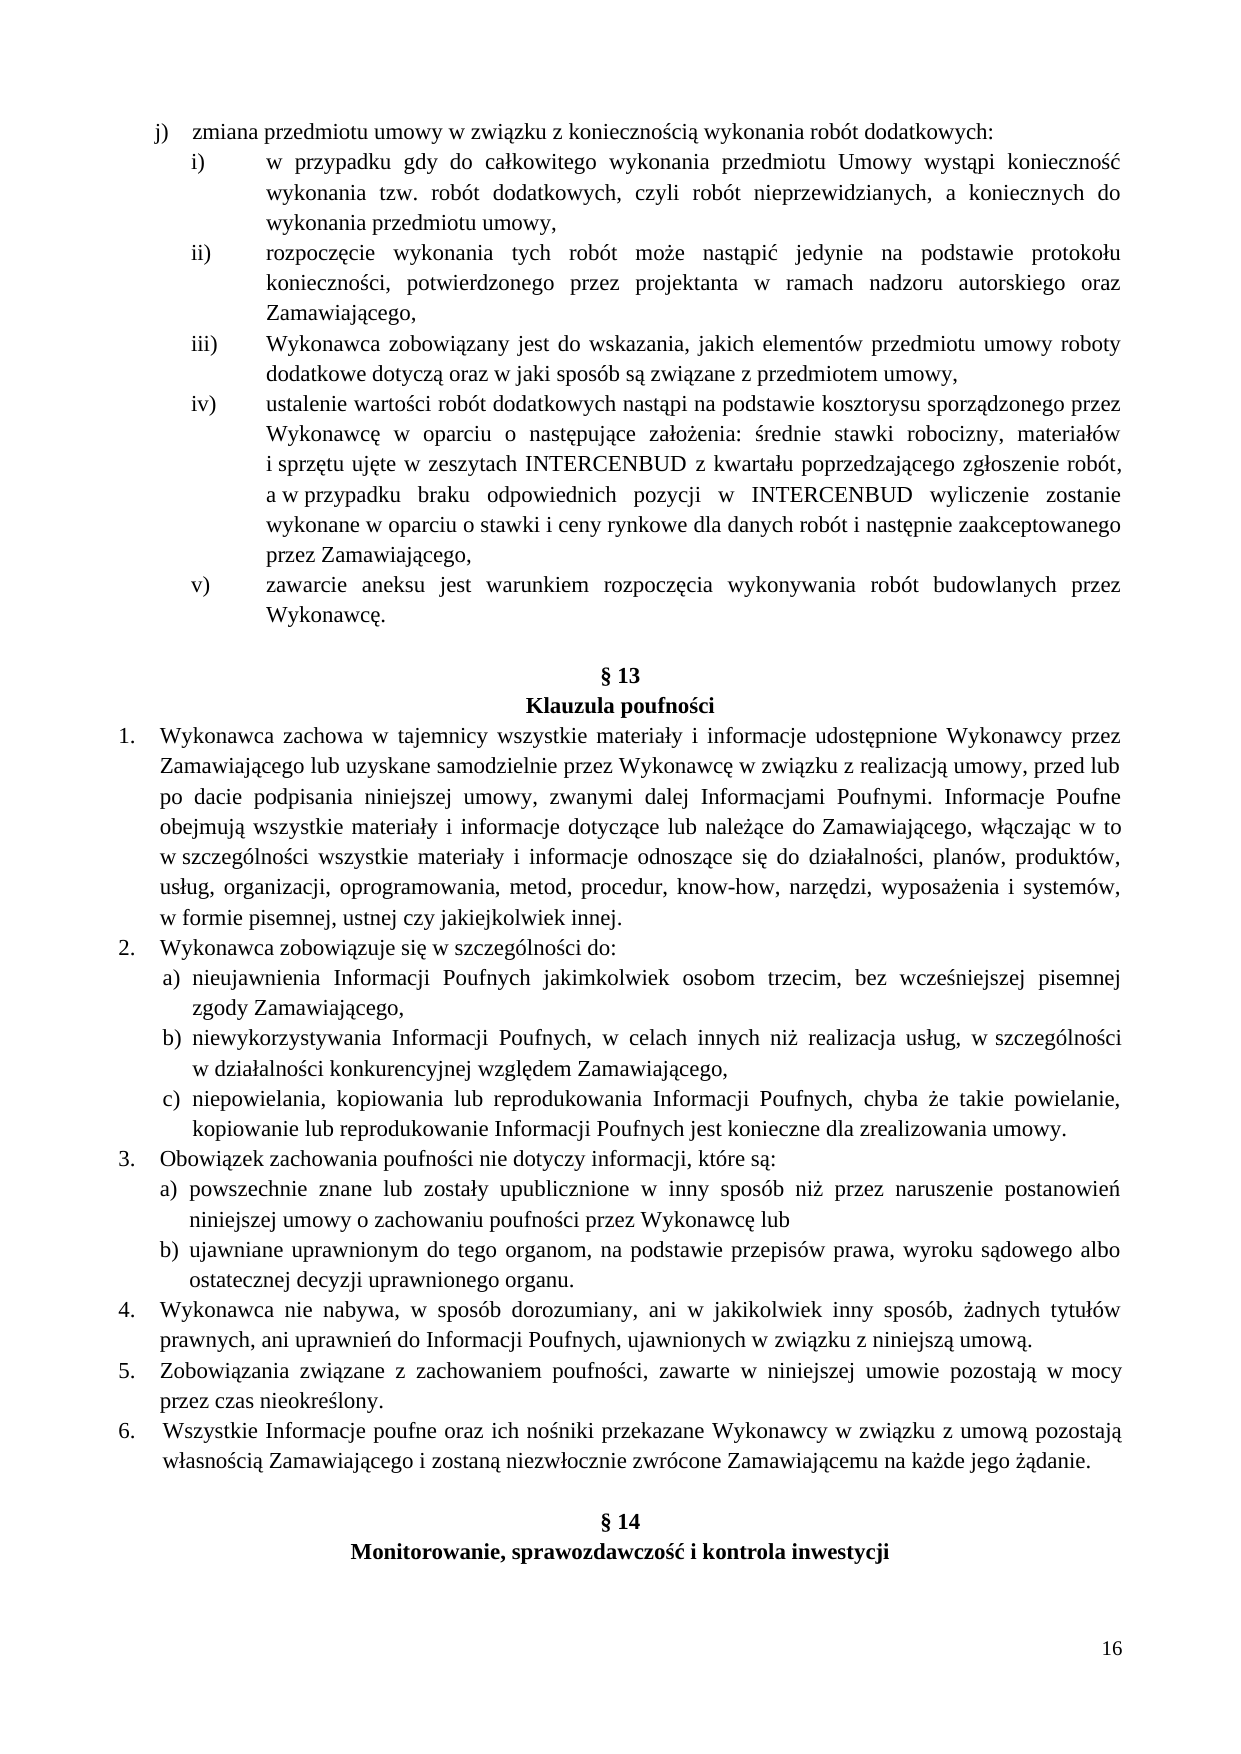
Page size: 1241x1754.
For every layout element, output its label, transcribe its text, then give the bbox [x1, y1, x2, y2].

list Zobowiązania związane z zachowaniem poufności, zawarte w niniejszej umowie pozostają w mocy przez czas nieokreślony. [118, 1357, 1122, 1413]
list Wykonawca nie nabywa, w sposób dorozumiany, ani w jakikolwiek inny sposób, żadnych tytułów prawnych, ani uprawnień do Informacji Poufnych, ujawnionych w związku z niniejszą umową. [118, 1296, 1122, 1353]
list niewykorzystywania Informacji Poufnych, w celach innych niż realizacja usług, w szczególności w działalności konkurencyjnej względem Zamawiającego, [162, 1024, 1122, 1081]
list ujawniane uprawnionym do tego organom, na podstawie przepisów prawa, wyroku sądowego albo ostatecznej decyzji uprawnionego organu. [159, 1236, 1122, 1292]
list powszechnie znane lub zostały upublicznione w inny sposób niż przez naruszenie postanowień niniejszej umowy o zachowaniu poufności przez Wykonawcę lub [159, 1175, 1122, 1232]
text § 13 [118, 662, 1122, 688]
list Wykonawca zobowiązuje się w szczególności do: [118, 934, 1122, 960]
list w przypadku gdy do całkowitego wykonania przedmiotu Umowy wystąpi konieczność wykonania tzw. robót dodatkowych, czyli robót nieprzewidzianych, a koniecznych do wykonania przedmiotu umowy, [191, 148, 1122, 235]
text Klauzula poufności [118, 692, 1122, 718]
list niepowielania, kopiowania lub reprodukowania Informacji Poufnych, chyba że takie powielanie, kopiowanie lub reprodukowanie Informacji Poufnych jest konieczne dla zrealizowania umowy. [162, 1085, 1122, 1141]
list nieujawnienia Informacji Poufnych jakimkolwiek osobom trzecim, bez wcześniejszej pisemnej zgody Zamawiającego, [162, 964, 1122, 1021]
list zmiana przedmiotu umowy w związku z koniecznością wykonania robót dodatkowych: [154, 118, 1122, 144]
list ustalenie wartości robót dodatkowych nastąpi na podstawie kosztorysu sporządzonego przez Wykonawcę w oparciu o następujące założenia: średnie stawki robocizny, materiałów i sprzętu ujęte w zeszytach INTERCENBUD z kwartału poprzedzającego zgłoszenie robót, a w przypadku braku odpowiednich pozycji w INTERCENBUD wyliczenie zostanie wykonane w oparciu o stawki i ceny rynkowe dla danych robót i następnie zaakceptowanego przez Zamawiającego, [191, 390, 1122, 567]
list Wykonawca zachowa w tajemnicy wszystkie materiały i informacje udostępnione Wykonawcy przez Zamawiającego lub uzyskane samodzielnie przez Wykonawcę w związku z realizacją umowy, przed lub po dacie podpisania niniejszej umowy, zwanymi dalej Informacjami Poufnymi. Informacje Poufne obejmują wszystkie materiały i informacje dotyczące lub należące do Zamawiającego, włączając w to w szczególności wszystkie materiały i informacje odnoszące się do działalności, planów, produktów, usług, organizacji, oprogramowania, metod, procedur, know-how, narzędzi, wyposażenia i systemów, w formie pisemnej, ustnej czy jakiejkolwiek innej. [118, 722, 1122, 930]
text Monitorowanie, sprawozdawczość i kontrola inwestycji [118, 1538, 1122, 1564]
list Obowiązek zachowania poufności nie dotyczy informacji, które są: [118, 1145, 1122, 1172]
list rozpoczęcie wykonania tych robót może nastąpić jedynie na podstawie protokołu konieczności, potwierdzonego przez projektanta w ramach nadzoru autorskiego oraz Zamawiającego, [191, 239, 1122, 326]
list Wszystkie Informacje poufne oraz ich nośniki przekazane Wykonawcy w związku z umową pozostają własnością Zamawiającego i zostaną niezwłocznie zwrócone Zamawiającemu na każde jego żądanie. [118, 1417, 1122, 1474]
list Wykonawca zobowiązany jest do wskazania, jakich elementów przedmiotu umowy roboty dodatkowe dotyczą oraz w jaki sposób są związane z przedmiotem umowy, [191, 329, 1122, 386]
list zawarcie aneksu jest warunkiem rozpoczęcia wykonywania robót budowlanych przez Wykonawcę. [191, 571, 1122, 628]
text § 14 [118, 1508, 1122, 1534]
